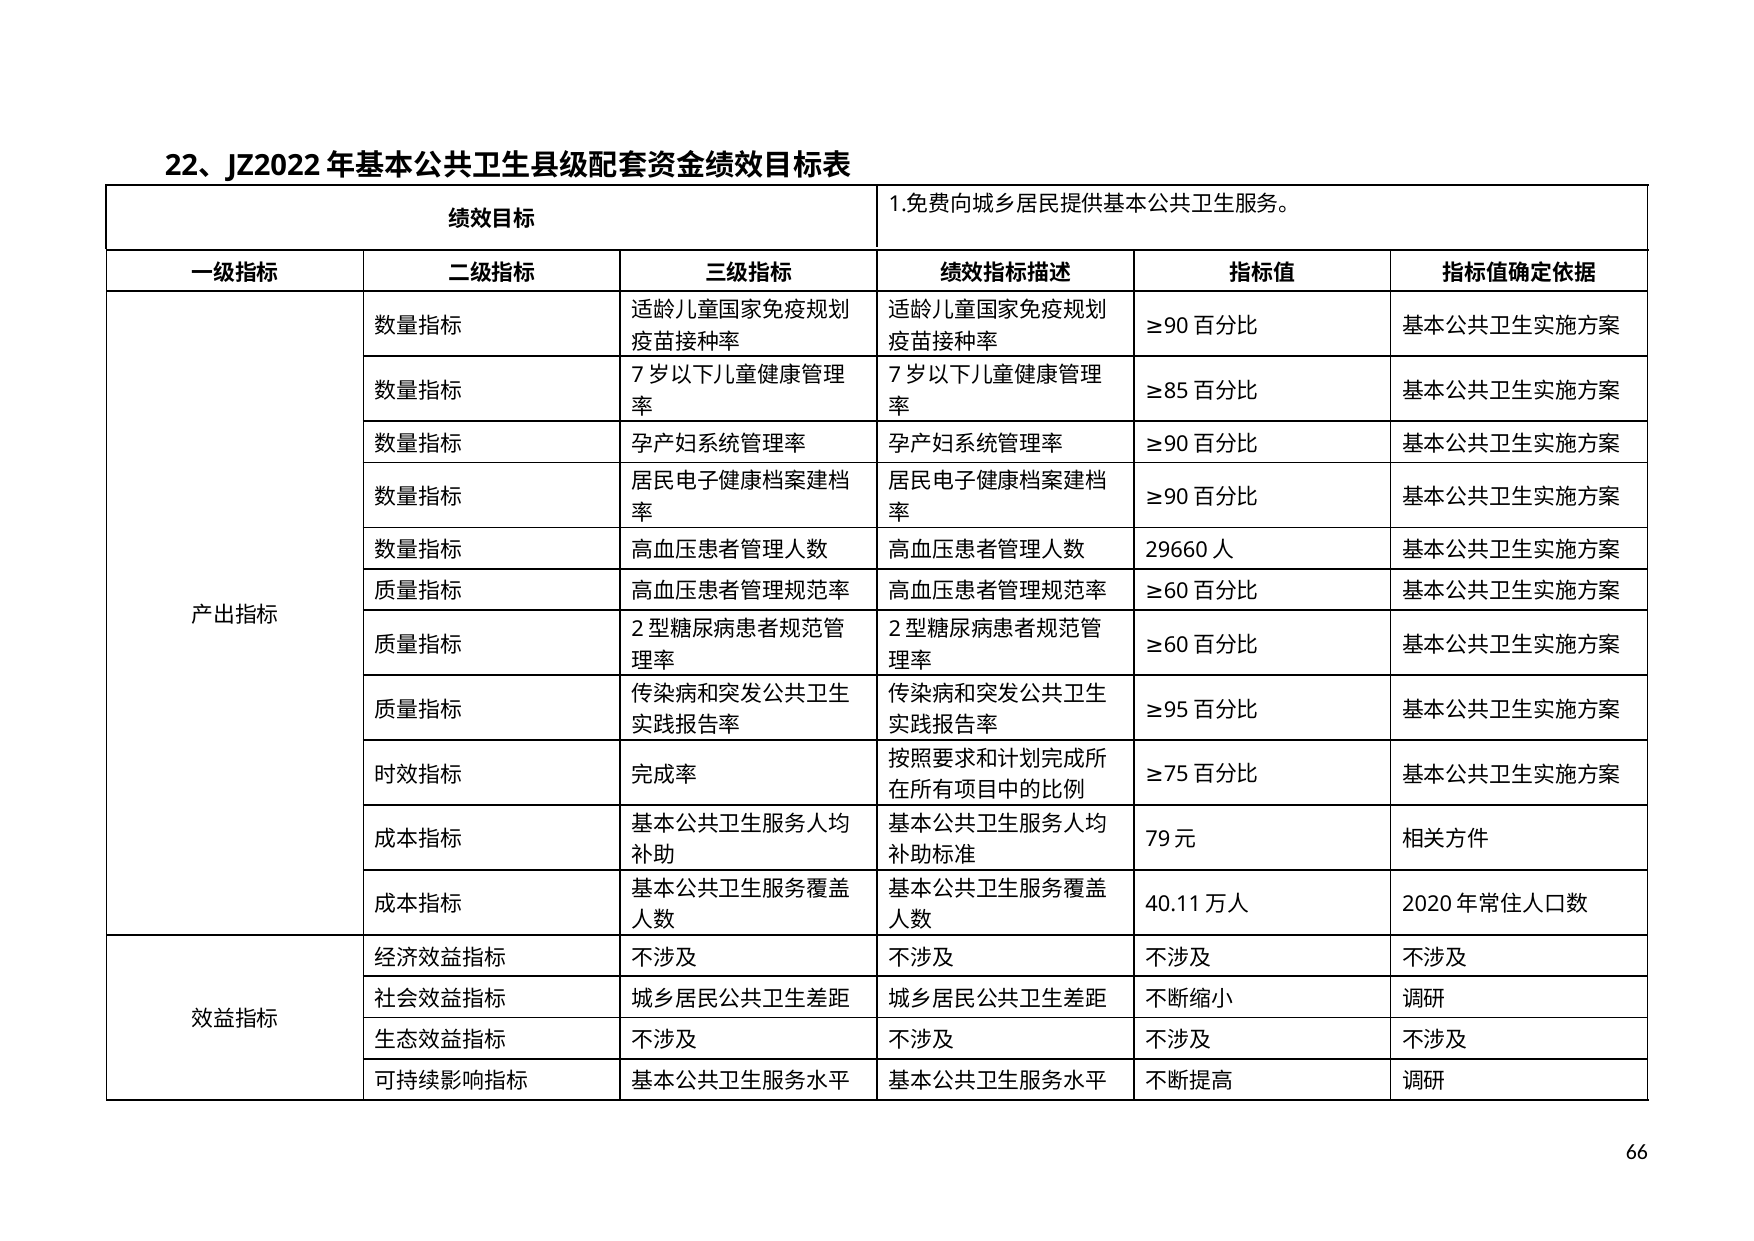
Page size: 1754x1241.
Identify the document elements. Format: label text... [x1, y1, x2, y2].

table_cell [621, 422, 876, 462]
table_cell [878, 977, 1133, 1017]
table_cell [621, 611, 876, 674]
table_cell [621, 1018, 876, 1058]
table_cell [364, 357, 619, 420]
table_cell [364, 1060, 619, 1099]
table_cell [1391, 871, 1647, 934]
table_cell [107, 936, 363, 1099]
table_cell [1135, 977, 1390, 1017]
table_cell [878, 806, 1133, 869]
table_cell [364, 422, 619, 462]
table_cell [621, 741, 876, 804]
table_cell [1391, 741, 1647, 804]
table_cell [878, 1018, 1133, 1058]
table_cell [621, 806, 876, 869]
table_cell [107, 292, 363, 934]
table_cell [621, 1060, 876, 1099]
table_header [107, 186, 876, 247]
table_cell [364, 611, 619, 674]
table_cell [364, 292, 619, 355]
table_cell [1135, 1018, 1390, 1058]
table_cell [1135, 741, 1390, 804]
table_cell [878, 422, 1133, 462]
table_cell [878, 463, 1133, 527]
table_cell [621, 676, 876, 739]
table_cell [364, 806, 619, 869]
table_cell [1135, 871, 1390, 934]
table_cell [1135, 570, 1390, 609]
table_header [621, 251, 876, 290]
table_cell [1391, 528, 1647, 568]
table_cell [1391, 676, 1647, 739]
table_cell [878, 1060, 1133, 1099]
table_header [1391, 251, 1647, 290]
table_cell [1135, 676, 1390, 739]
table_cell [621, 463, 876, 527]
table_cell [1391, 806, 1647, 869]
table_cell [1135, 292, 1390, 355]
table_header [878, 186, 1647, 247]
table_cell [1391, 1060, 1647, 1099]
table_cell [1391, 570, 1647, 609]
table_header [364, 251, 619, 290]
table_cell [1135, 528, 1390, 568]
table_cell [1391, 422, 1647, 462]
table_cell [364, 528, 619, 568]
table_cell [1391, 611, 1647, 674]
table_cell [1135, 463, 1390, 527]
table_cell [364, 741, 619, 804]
text 22、JZ2022年基本公共卫生县级配套资金绩效目标表 [106, 142, 1648, 184]
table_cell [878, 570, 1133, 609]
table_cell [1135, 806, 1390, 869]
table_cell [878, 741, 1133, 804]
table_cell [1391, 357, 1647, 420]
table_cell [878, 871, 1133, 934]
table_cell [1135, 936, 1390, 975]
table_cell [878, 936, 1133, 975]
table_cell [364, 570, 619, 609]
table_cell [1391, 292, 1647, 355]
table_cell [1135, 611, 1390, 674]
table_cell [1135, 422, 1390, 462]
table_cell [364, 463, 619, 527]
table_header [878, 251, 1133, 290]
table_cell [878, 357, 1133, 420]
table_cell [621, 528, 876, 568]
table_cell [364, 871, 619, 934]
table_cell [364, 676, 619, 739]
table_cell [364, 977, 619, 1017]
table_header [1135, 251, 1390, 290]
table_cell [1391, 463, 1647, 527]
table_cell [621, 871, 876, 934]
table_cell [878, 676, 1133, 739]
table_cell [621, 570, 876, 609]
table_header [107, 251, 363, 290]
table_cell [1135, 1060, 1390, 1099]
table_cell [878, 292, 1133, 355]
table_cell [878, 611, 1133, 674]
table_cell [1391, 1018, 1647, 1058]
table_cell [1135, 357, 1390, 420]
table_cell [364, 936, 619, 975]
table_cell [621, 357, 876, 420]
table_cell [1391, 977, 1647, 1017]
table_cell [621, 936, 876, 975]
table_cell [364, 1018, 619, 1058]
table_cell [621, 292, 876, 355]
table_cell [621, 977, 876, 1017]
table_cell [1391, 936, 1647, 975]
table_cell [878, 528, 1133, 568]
